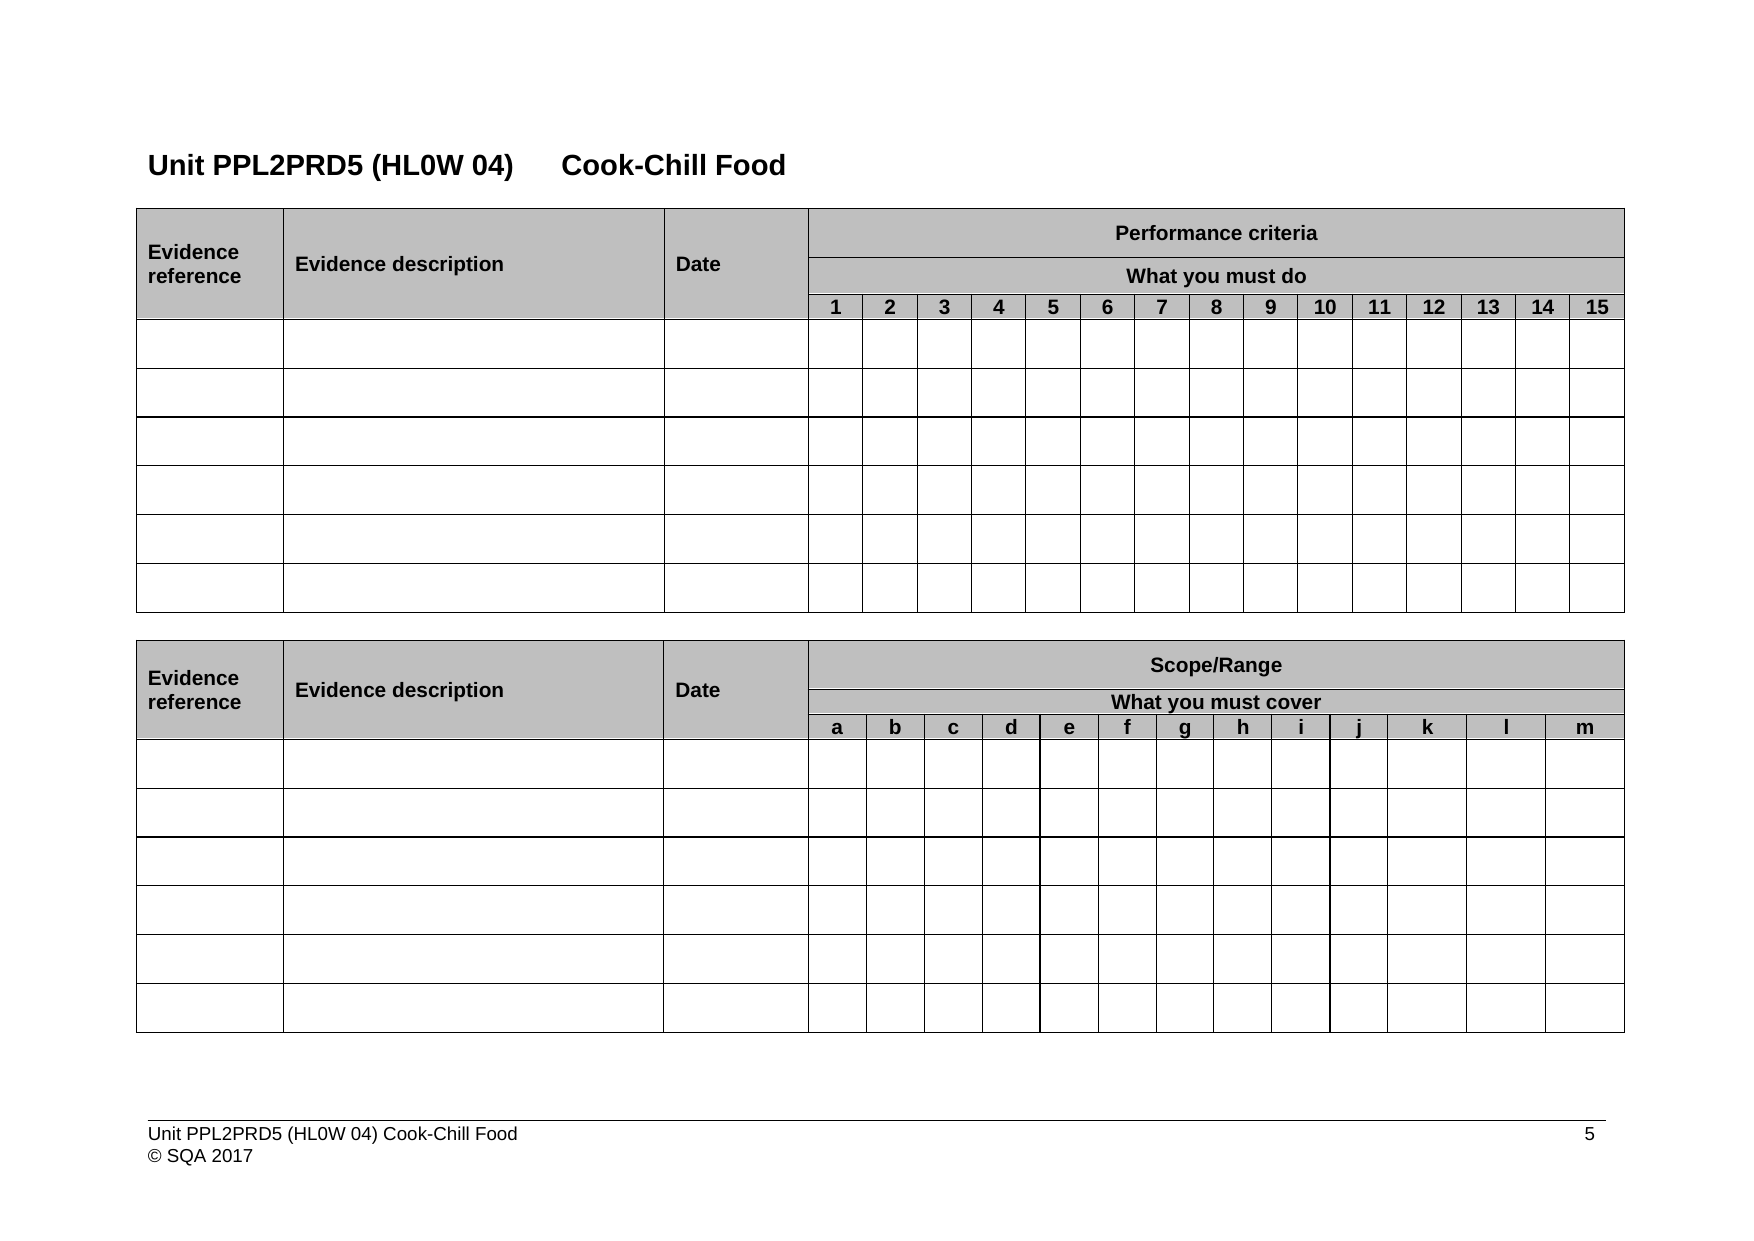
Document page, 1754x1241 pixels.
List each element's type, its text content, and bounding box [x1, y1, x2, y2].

table_cell [1081, 466, 1134, 514]
table_cell [1272, 935, 1329, 983]
table_cell [925, 886, 982, 934]
table_cell [1570, 515, 1624, 563]
table_cell [925, 935, 982, 983]
table_cell 7 [1135, 295, 1189, 318]
table_cell [1516, 320, 1569, 367]
table_cell [863, 466, 917, 514]
table_cell [1467, 838, 1545, 885]
table_cell [665, 466, 808, 514]
table_header Date [664, 641, 808, 738]
table_cell [665, 320, 808, 367]
table_cell [925, 984, 982, 1032]
table_cell [918, 320, 971, 367]
table_cell 2 [863, 295, 917, 318]
table_cell [284, 935, 663, 983]
table_cell 11 [1353, 295, 1406, 318]
table_cell [983, 789, 1039, 836]
table_cell [1407, 515, 1461, 563]
table_cell [1135, 418, 1189, 465]
table_cell [137, 740, 283, 787]
table_header Evidence reference [137, 641, 283, 738]
table_cell 1 [809, 295, 862, 318]
table_cell [1388, 886, 1466, 934]
table_cell [1298, 466, 1352, 514]
table_cell [1388, 789, 1466, 836]
table_header Evidence reference [137, 209, 283, 318]
table_cell [925, 740, 982, 787]
table_cell What you must do [809, 258, 1624, 293]
table_cell [1041, 789, 1098, 836]
table_cell [1467, 935, 1545, 983]
table_cell [1467, 886, 1545, 934]
table_cell [1026, 369, 1080, 416]
table_cell [867, 886, 924, 934]
table_cell [1331, 740, 1387, 787]
table_cell [867, 838, 924, 885]
table_cell [1546, 935, 1624, 983]
table_cell [1516, 369, 1569, 416]
table_cell 14 [1516, 295, 1569, 318]
table_cell [809, 564, 862, 612]
table_cell [1516, 564, 1569, 612]
table_cell [1026, 515, 1080, 563]
table_cell [918, 466, 971, 514]
table_header Date [665, 209, 808, 318]
table_cell [972, 369, 1025, 416]
table_cell [867, 789, 924, 836]
table_cell e [1041, 715, 1098, 738]
table_cell [1388, 935, 1466, 983]
table_cell [918, 515, 971, 563]
table_cell [863, 320, 917, 367]
table_cell [664, 935, 808, 983]
table_cell [863, 564, 917, 612]
table_cell [1214, 984, 1271, 1032]
table_cell [918, 369, 971, 416]
table_cell 5 [1026, 295, 1080, 318]
table_cell [809, 418, 862, 465]
table_cell [1190, 466, 1243, 514]
table_cell [918, 564, 971, 612]
table_cell [983, 740, 1039, 787]
table_cell [1190, 320, 1243, 367]
table_cell [1157, 740, 1213, 787]
table_cell [1026, 320, 1080, 367]
table_cell [1026, 418, 1080, 465]
table_cell [1388, 838, 1466, 885]
table_cell [284, 789, 663, 836]
table_cell [1331, 886, 1387, 934]
table_cell [1298, 515, 1352, 563]
table_cell [1516, 515, 1569, 563]
table_cell [1135, 320, 1189, 367]
table_cell [925, 789, 982, 836]
table_cell [1272, 789, 1329, 836]
table_cell [809, 369, 862, 416]
table_cell [1388, 740, 1466, 787]
table_cell [972, 466, 1025, 514]
table_cell [284, 564, 664, 612]
table_cell [1407, 564, 1461, 612]
table_cell [665, 418, 808, 465]
table_cell [1570, 466, 1624, 514]
table_cell i [1272, 715, 1329, 738]
table_cell [1353, 418, 1406, 465]
table_cell [1099, 740, 1156, 787]
table_cell [1081, 369, 1134, 416]
table_cell a [809, 715, 866, 738]
table_cell [1467, 789, 1545, 836]
table_cell [1462, 564, 1515, 612]
table_cell 10 [1298, 295, 1352, 318]
table_cell 15 [1570, 295, 1624, 318]
table_cell [1407, 418, 1461, 465]
table_cell [1099, 935, 1156, 983]
table_cell [665, 515, 808, 563]
table_cell [1244, 369, 1297, 416]
table_cell [284, 418, 664, 465]
table_cell [1272, 838, 1329, 885]
table_cell d [983, 715, 1039, 738]
table_cell [1190, 564, 1243, 612]
table_cell [1041, 984, 1098, 1032]
table_cell 4 [972, 295, 1025, 318]
table_cell 9 [1244, 295, 1297, 318]
table_cell [665, 564, 808, 612]
table_cell [1407, 466, 1461, 514]
table_cell [1244, 515, 1297, 563]
table_cell [1462, 466, 1515, 514]
table_cell [1099, 838, 1156, 885]
table_cell [972, 320, 1025, 367]
table_cell [137, 886, 283, 934]
table_cell g [1157, 715, 1213, 738]
table_cell [1214, 838, 1271, 885]
table_cell [664, 984, 808, 1032]
table_cell k [1388, 715, 1466, 738]
table_cell [809, 466, 862, 514]
table_cell [809, 886, 866, 934]
table_cell [1331, 838, 1387, 885]
table_cell [664, 886, 808, 934]
table_cell [1214, 740, 1271, 787]
table_cell [137, 320, 283, 367]
table_cell [1026, 466, 1080, 514]
table_cell [1244, 418, 1297, 465]
table_cell [1353, 320, 1406, 367]
table_cell [1462, 515, 1515, 563]
table_cell h [1214, 715, 1271, 738]
table_cell [863, 515, 917, 563]
table_cell [1570, 564, 1624, 612]
table_cell [809, 838, 866, 885]
table_cell [284, 984, 663, 1032]
table_cell [284, 515, 664, 563]
table_cell [1546, 838, 1624, 885]
table_cell [1135, 369, 1189, 416]
table_cell [1081, 320, 1134, 367]
table_cell [1272, 886, 1329, 934]
table_cell [1041, 838, 1098, 885]
table_cell [1099, 886, 1156, 934]
table_cell m [1546, 715, 1624, 738]
table_cell [1516, 466, 1569, 514]
table_header Scope/Range [809, 641, 1624, 688]
table_cell [972, 515, 1025, 563]
table_header Performance criteria [809, 209, 1624, 257]
table_cell [1331, 935, 1387, 983]
table_cell [972, 418, 1025, 465]
table_cell [1353, 515, 1406, 563]
table_cell [983, 984, 1039, 1032]
table_cell [867, 935, 924, 983]
table_cell [1244, 466, 1297, 514]
table_cell [1244, 320, 1297, 367]
table_cell [972, 564, 1025, 612]
table_cell [863, 418, 917, 465]
table_cell [137, 789, 283, 836]
table_cell [1081, 515, 1134, 563]
table_cell [284, 740, 663, 787]
table_cell [137, 935, 283, 983]
table_cell j [1331, 715, 1387, 738]
table_cell [1135, 515, 1189, 563]
table_cell [1407, 320, 1461, 367]
table_cell [925, 838, 982, 885]
table_cell [1331, 984, 1387, 1032]
table_cell [1298, 418, 1352, 465]
table_cell [1546, 740, 1624, 787]
table_cell [1353, 564, 1406, 612]
table_cell [983, 935, 1039, 983]
table_cell [1570, 320, 1624, 367]
table_cell [1546, 886, 1624, 934]
table_cell [1462, 369, 1515, 416]
table_cell [1546, 984, 1624, 1032]
table_cell [284, 466, 664, 514]
table_cell [1041, 935, 1098, 983]
table_cell [1157, 886, 1213, 934]
table_cell [137, 984, 283, 1032]
table_cell [1157, 935, 1213, 983]
table_cell [1546, 789, 1624, 836]
table_cell [284, 320, 664, 367]
table_cell [1190, 418, 1243, 465]
table_cell [1099, 789, 1156, 836]
table_cell c [925, 715, 982, 738]
table_cell [1041, 740, 1098, 787]
table_cell [1135, 564, 1189, 612]
table_cell [1353, 466, 1406, 514]
table_cell [1135, 466, 1189, 514]
table_header Evidence description [284, 209, 664, 318]
table_cell [809, 740, 866, 787]
table_cell [809, 789, 866, 836]
table_cell [137, 564, 283, 612]
table_cell [1081, 564, 1134, 612]
table_header Evidence description [284, 641, 663, 738]
table_cell [809, 984, 866, 1032]
table_cell [1157, 838, 1213, 885]
table_cell [1407, 369, 1461, 416]
table_cell [809, 935, 866, 983]
table_cell [1570, 418, 1624, 465]
table_cell [1462, 418, 1515, 465]
table_cell [665, 369, 808, 416]
table_cell [1298, 369, 1352, 416]
table_cell [918, 418, 971, 465]
table_cell 12 [1407, 295, 1461, 318]
table_cell [1353, 369, 1406, 416]
table_cell [983, 886, 1039, 934]
table_cell [1570, 369, 1624, 416]
table_cell [137, 515, 283, 563]
table_cell [1214, 789, 1271, 836]
table_cell [1244, 564, 1297, 612]
table_cell [284, 886, 663, 934]
table_cell [1041, 886, 1098, 934]
table_cell [1081, 418, 1134, 465]
table_cell [1157, 789, 1213, 836]
table_cell [1272, 984, 1329, 1032]
table_cell [1516, 418, 1569, 465]
table_cell [664, 740, 808, 787]
table_cell [1190, 369, 1243, 416]
table_cell [1190, 515, 1243, 563]
table_cell [664, 838, 808, 885]
table_cell [1462, 320, 1515, 367]
table_cell [1026, 564, 1080, 612]
table_cell [809, 320, 862, 367]
table_cell [983, 838, 1039, 885]
table_cell [863, 369, 917, 416]
table_cell 8 [1190, 295, 1243, 318]
table_cell [137, 418, 283, 465]
table_cell [1298, 320, 1352, 367]
table_cell [1099, 984, 1156, 1032]
table_cell What you must cover [809, 690, 1624, 713]
table_cell [1467, 984, 1545, 1032]
table_cell [1214, 886, 1271, 934]
table_cell [867, 984, 924, 1032]
table_cell [1157, 984, 1213, 1032]
table_cell [284, 369, 664, 416]
table_cell [1467, 740, 1545, 787]
table_cell [1331, 789, 1387, 836]
table_cell 6 [1081, 295, 1134, 318]
table_cell [867, 740, 924, 787]
table_cell 13 [1462, 295, 1515, 318]
table_cell f [1099, 715, 1156, 738]
table_cell [1388, 984, 1466, 1032]
table_cell [137, 838, 283, 885]
table_cell [284, 838, 663, 885]
table_cell [1298, 564, 1352, 612]
table_cell [137, 369, 283, 416]
table_cell [809, 515, 862, 563]
table_cell [1272, 740, 1329, 787]
table_cell [137, 466, 283, 514]
table_cell b [867, 715, 924, 738]
table_cell l [1467, 715, 1545, 738]
title Unit PPL2PRD5 (HL0W 04) Cook-Chill Food [148, 148, 1606, 181]
table_cell 3 [918, 295, 971, 318]
table_cell [664, 789, 808, 836]
table_cell [1214, 935, 1271, 983]
